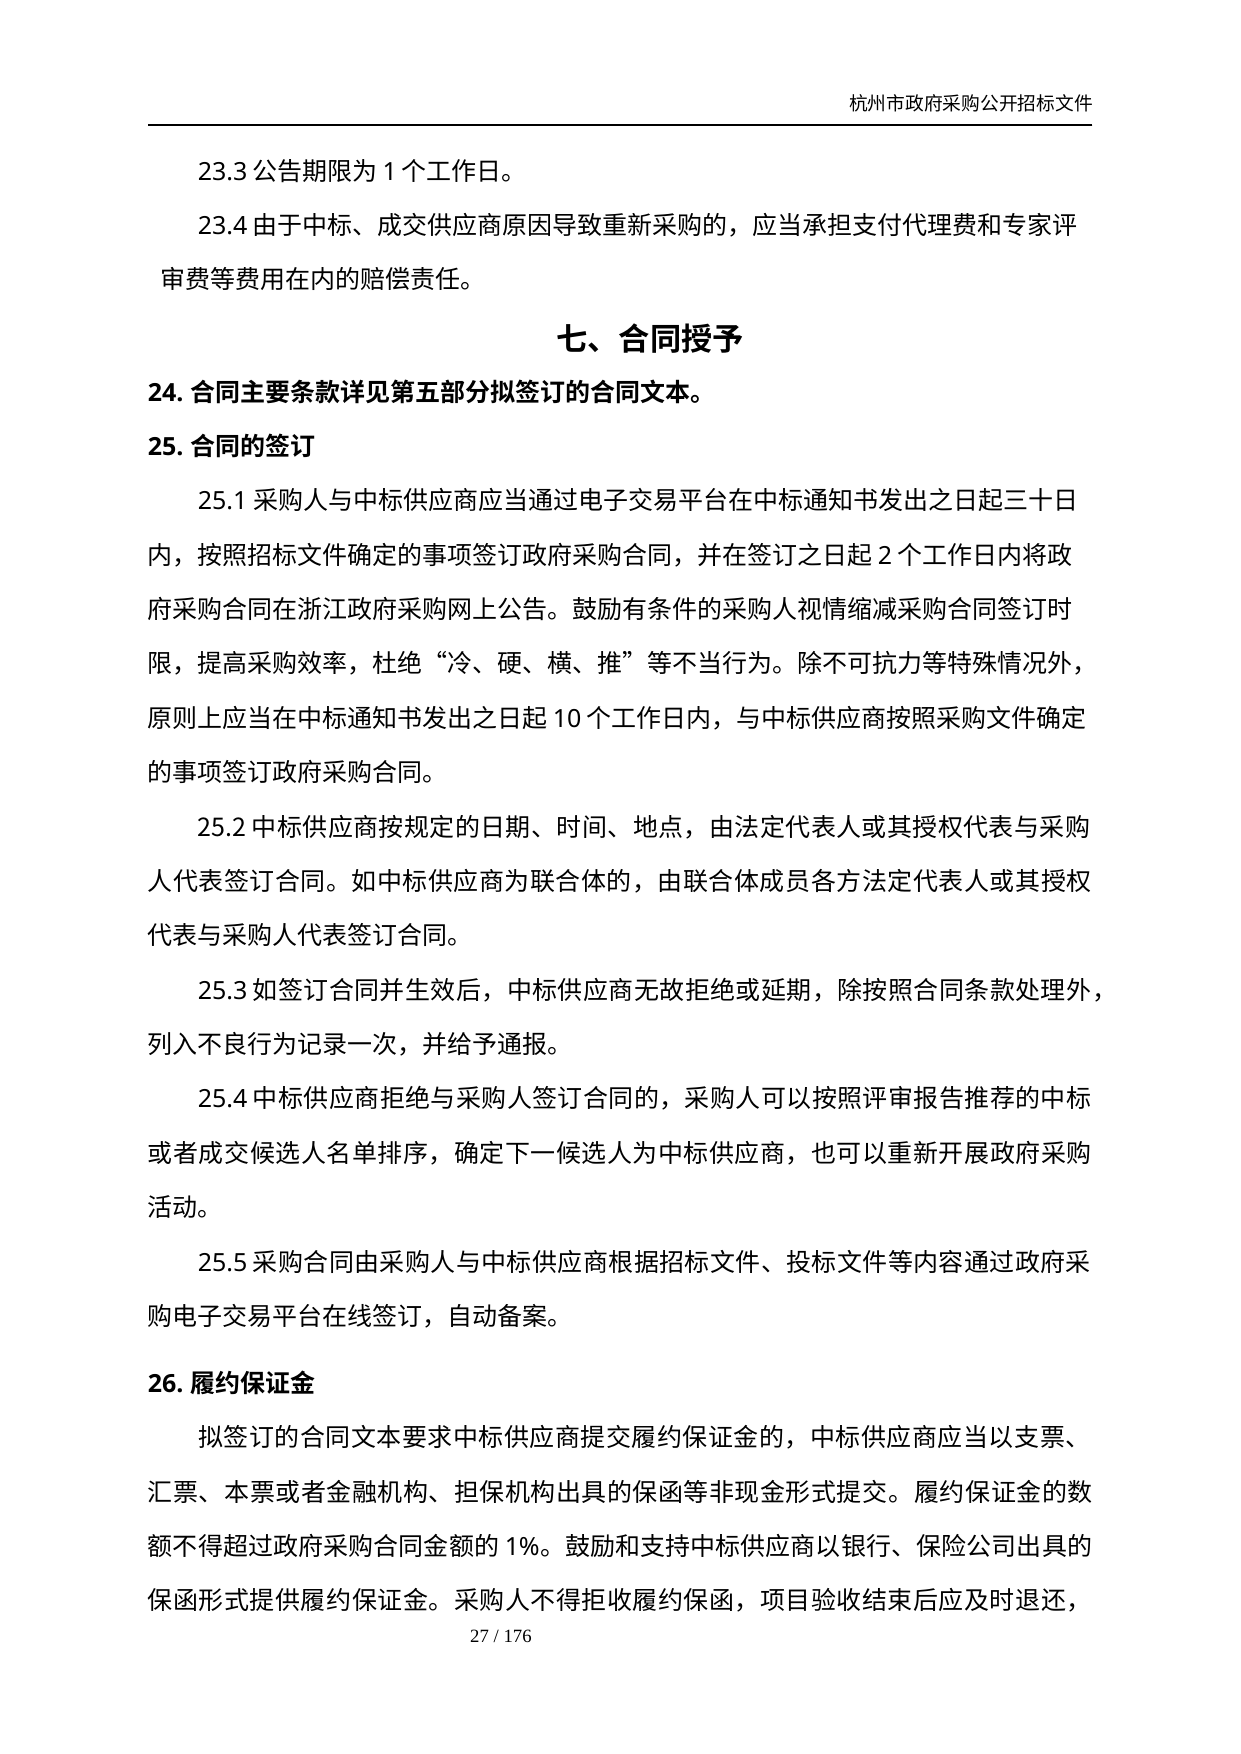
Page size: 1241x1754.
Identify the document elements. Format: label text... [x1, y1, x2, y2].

text 24. 合同主要条款详见第五部分拟签订的合同文本。 [148, 372, 1092, 408]
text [148, 1418, 1092, 1617]
text 25.3如签订合同并生效后，中标供应商无故拒绝或延期，除按照合同条款处理外，列入不良行为记录一次，并给予通报。 [148, 970, 1092, 1061]
text 七、合同授予 [160, 314, 1092, 359]
text 25.5采购合同由采购人与中标供应商根据招标文件、投标文件等内容通过政府采购电子交易平台在线签订，自动备案。 [148, 1242, 1092, 1333]
text 25.4中标供应商拒绝与采购人签订合同的，采购人可以按照评审报告推荐的中标或者成交候选人名单排序，确定下一候选人为中标供应商，也可以重新开展政府采购活动。 [148, 1079, 1092, 1224]
text 23.4由于中标、成交供应商原因导致重新采购的，应当承担支付代理费和专家评审费等费用在内的赔偿责任。 [160, 206, 1092, 296]
text 25.2中标供应商按规定的日期、时间、地点，由法定代表人或其授权代表与采购人代表签订合同。如中标供应商为联合体的，由联合体成员各方法定代表人或其授权代表与采购人代表签订合同。 [148, 807, 1092, 952]
text 25.1 采购人与中标供应商应当通过电子交易平台在中标通知书发出之日起三十日内，按照招标文件确定的事项签订政府采购合同，并在签订之日起2个工作日内将政府采购合同在浙江政府采购网上公告。鼓励有条件的采购人视情缩减采购合同签订时限，提高采购效率，杜绝“冷、硬、横、推”等不当行为。除不可抗力等特殊情况外，原则上应当在中标通知书发出之日起10个工作日内，与中标供应商按照采购文件确定的事项签订政府采购合同。 [148, 481, 1092, 789]
text 25. 合同的签订 [148, 426, 1092, 463]
text 23.3公告期限为1个工作日。 [148, 151, 1092, 187]
text 26. 履约保证金 [148, 1363, 1092, 1399]
